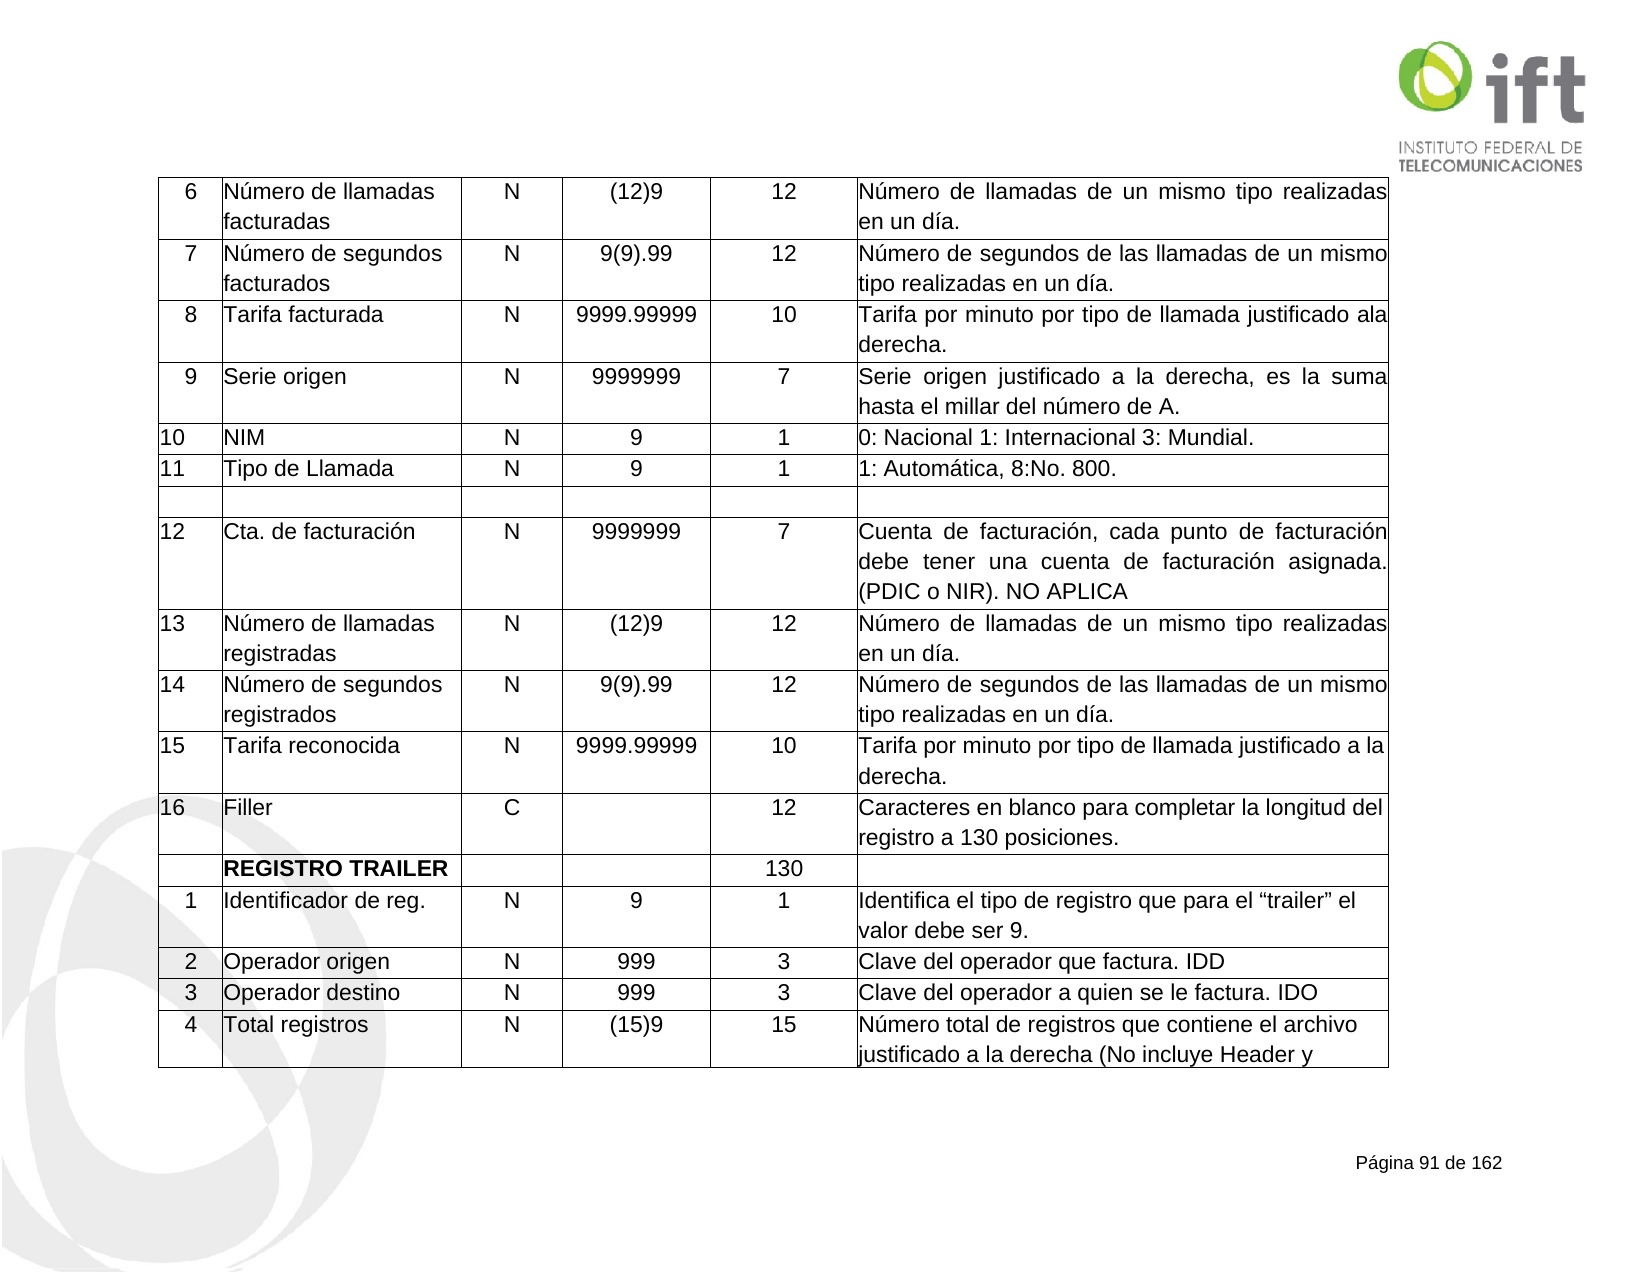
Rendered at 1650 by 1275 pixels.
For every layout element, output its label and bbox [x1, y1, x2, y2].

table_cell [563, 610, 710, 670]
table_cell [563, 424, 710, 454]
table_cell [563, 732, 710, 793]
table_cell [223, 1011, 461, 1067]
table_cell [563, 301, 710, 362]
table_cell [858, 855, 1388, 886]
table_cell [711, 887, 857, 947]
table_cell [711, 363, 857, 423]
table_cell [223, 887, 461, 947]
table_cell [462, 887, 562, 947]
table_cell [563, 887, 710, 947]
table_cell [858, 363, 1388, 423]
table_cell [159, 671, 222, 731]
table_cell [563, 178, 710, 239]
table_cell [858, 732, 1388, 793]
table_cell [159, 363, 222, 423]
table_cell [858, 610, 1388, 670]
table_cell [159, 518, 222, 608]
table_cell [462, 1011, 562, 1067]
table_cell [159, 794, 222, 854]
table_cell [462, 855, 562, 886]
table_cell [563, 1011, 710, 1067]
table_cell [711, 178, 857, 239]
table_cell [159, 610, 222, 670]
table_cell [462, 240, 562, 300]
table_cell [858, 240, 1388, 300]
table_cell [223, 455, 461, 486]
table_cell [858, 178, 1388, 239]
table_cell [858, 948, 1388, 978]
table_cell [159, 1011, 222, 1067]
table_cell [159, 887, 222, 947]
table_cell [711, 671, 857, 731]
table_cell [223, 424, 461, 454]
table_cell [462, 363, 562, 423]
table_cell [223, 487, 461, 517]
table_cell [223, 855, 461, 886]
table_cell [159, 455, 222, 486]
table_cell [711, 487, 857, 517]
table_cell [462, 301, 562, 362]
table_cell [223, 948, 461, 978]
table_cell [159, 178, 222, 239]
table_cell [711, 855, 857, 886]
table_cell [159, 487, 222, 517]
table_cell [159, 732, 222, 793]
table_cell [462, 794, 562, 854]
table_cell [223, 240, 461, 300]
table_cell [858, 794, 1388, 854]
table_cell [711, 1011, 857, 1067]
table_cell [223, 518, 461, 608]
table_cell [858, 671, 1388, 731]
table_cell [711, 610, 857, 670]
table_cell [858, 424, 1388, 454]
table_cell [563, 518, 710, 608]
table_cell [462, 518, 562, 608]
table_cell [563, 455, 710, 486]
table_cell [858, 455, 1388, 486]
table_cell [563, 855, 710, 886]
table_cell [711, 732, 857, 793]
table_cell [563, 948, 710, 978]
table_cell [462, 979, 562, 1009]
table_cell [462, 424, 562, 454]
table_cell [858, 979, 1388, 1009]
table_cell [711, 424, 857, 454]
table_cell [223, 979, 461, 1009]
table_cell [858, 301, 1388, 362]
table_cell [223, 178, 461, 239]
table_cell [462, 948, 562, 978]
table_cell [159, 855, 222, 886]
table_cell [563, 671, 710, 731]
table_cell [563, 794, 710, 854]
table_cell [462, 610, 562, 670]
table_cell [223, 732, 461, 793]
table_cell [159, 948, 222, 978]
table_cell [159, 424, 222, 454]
picture [2, 0, 1650, 1272]
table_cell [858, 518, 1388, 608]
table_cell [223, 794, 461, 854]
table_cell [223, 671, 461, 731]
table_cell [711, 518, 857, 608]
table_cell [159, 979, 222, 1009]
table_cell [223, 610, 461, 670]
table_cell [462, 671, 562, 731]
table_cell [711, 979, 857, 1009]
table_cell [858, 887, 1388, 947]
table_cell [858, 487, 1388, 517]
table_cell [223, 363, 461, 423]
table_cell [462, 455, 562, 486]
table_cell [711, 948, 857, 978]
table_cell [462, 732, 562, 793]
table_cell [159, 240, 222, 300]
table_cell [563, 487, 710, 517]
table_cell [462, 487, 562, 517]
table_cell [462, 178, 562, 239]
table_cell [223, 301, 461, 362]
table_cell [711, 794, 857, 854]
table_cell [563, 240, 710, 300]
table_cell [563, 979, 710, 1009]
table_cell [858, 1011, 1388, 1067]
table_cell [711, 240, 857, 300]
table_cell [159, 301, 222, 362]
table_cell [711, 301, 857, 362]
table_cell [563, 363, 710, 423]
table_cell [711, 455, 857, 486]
